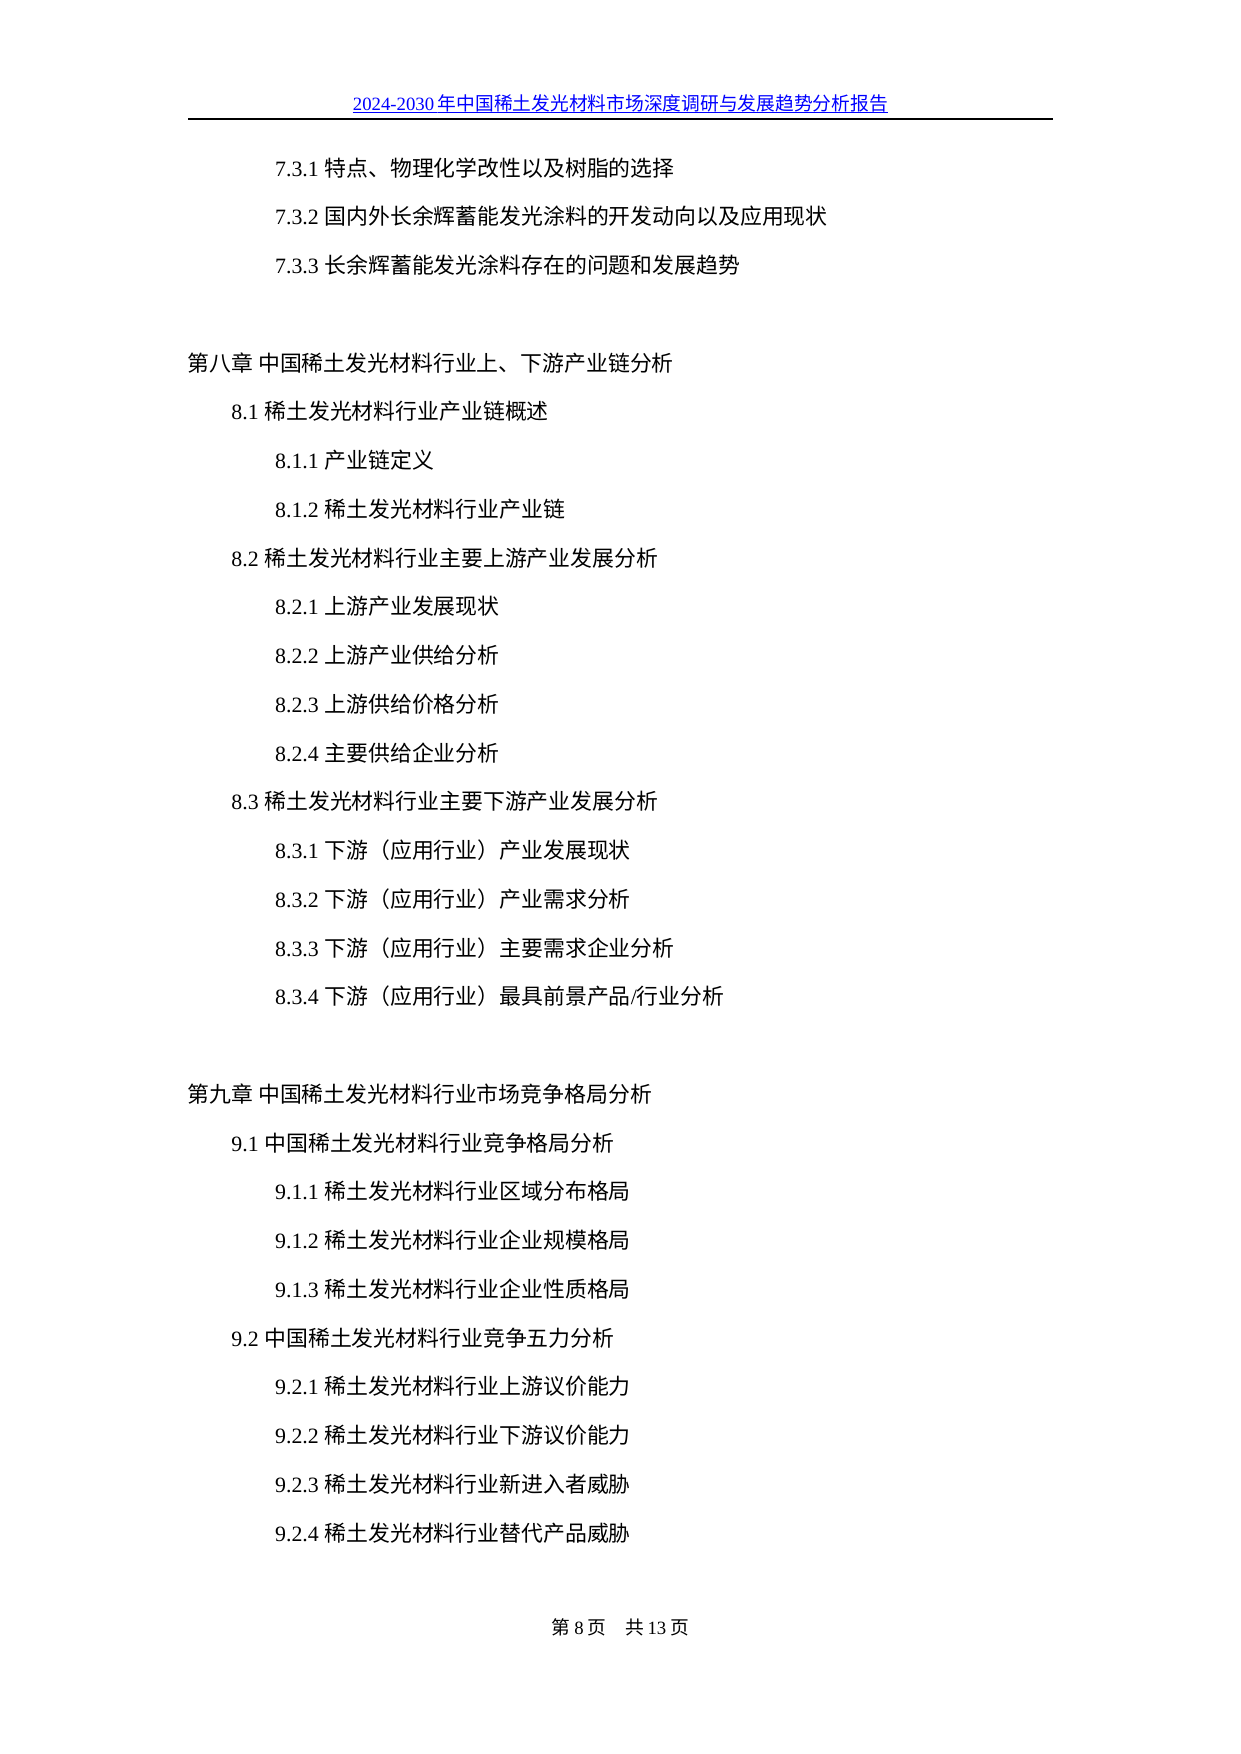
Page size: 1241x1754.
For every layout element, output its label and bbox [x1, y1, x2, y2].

text [187, 150, 1053, 1548]
